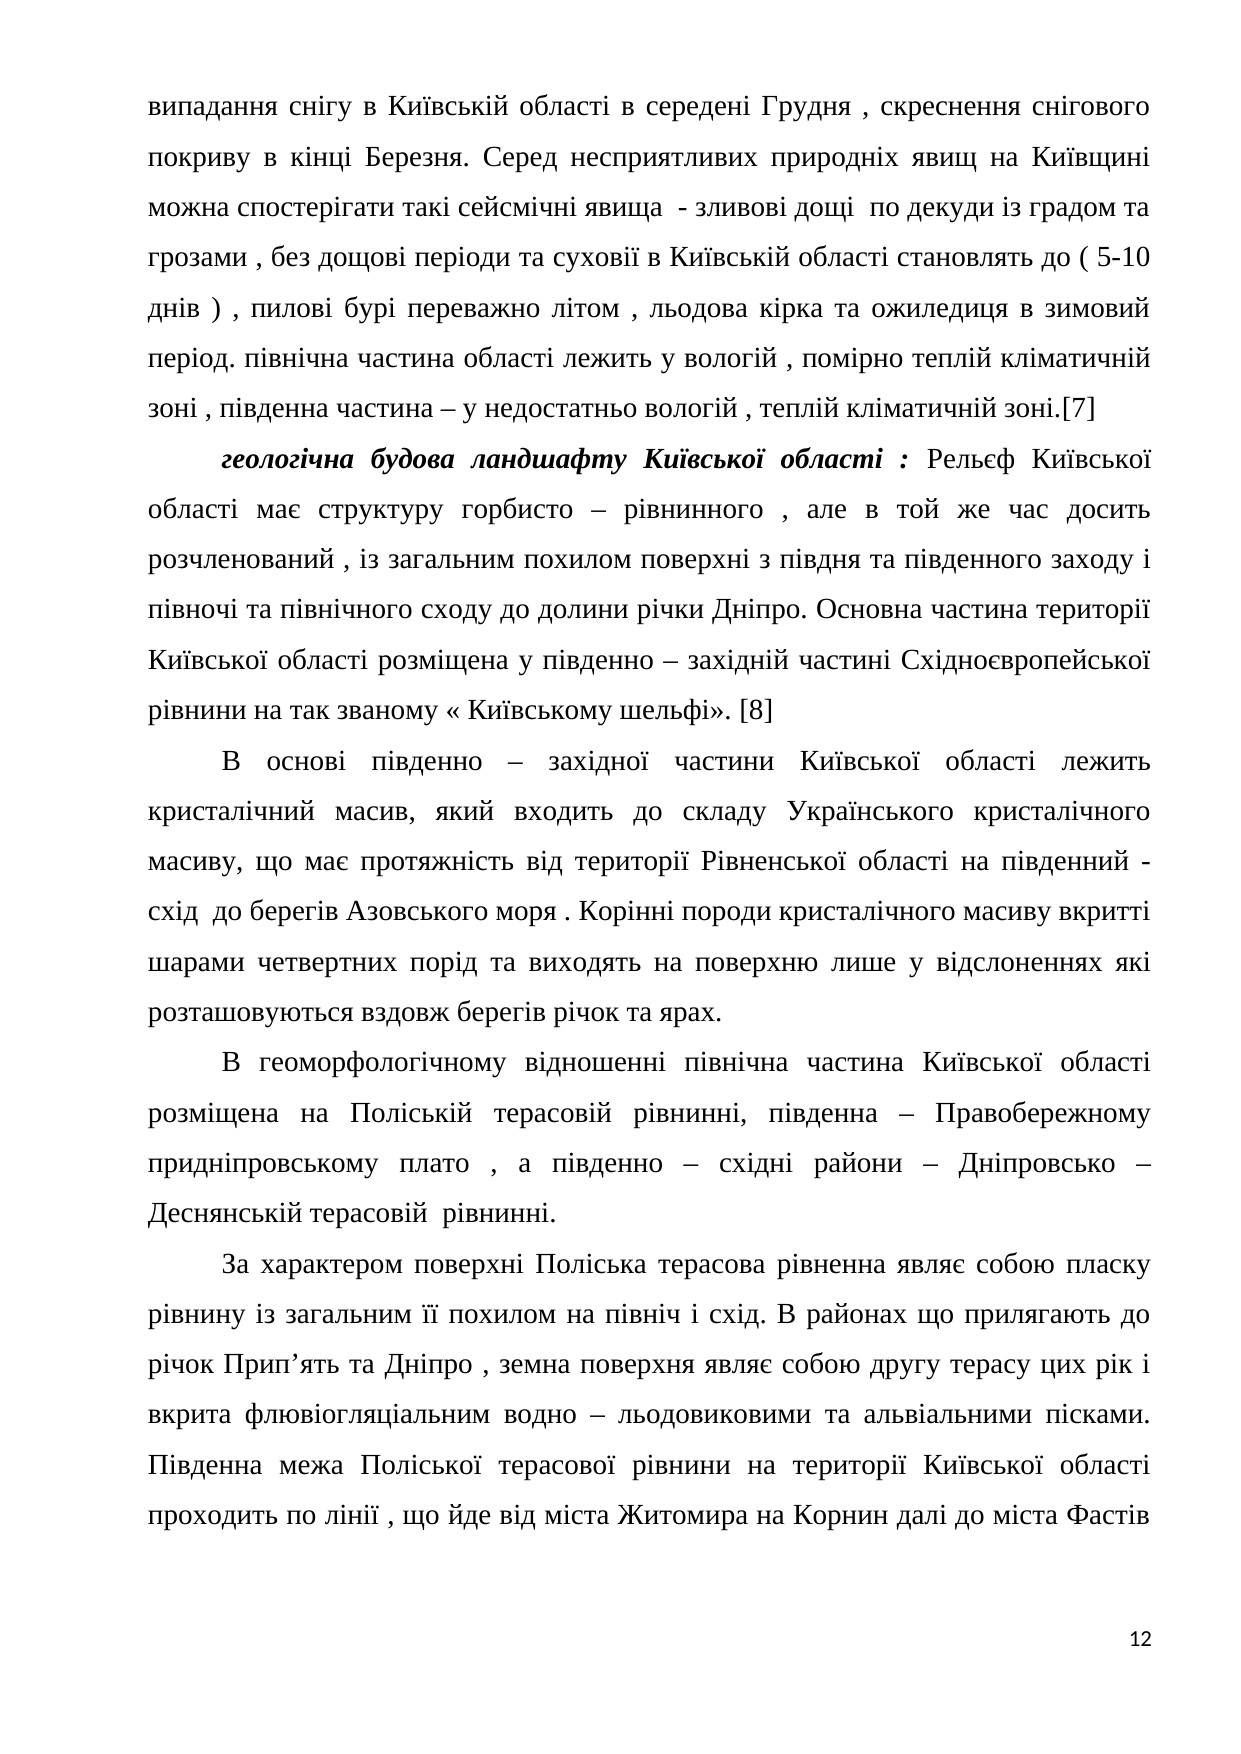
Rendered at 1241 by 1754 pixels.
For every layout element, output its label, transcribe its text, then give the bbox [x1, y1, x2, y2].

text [148, 1246, 1152, 1531]
text В геоморфологічному відношенні північна частина Київської області розміщена на Поліській терасовій рівнинні, південна – Правобережному придніпровському плато , а південно – східні райони – Дніпровсько – Деснянській терасовій рівнинні. [148, 1044, 1152, 1229]
text геологічна будова ландшафту Київської області : Рельєф Київської області має структуру горбисто – рівнинного , але в той же час досить розчленований , із загальним похилом поверхні з півдня та південного заходу і півночі та північного сходу до долини річки Дніпро. Основна частина території Київської області розміщена у південно – західній частині Східноєвропейської рівнини на так званому « Київському шельфі». [8] [148, 441, 1152, 726]
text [148, 88, 1152, 424]
text В основі південно – західної частини Київської області лежить кристалічний масив, який входить до складу Українського кристалічного масиву, що має протяжність від території Рівненської області на південний -схід до берегів Азовського моря . Корінні породи кристалічного масиву вкритті шарами четвертних порід та виходять на поверхню лише у відслоненнях які розташовуються вздовж берегів річок та ярах. [148, 743, 1152, 1028]
